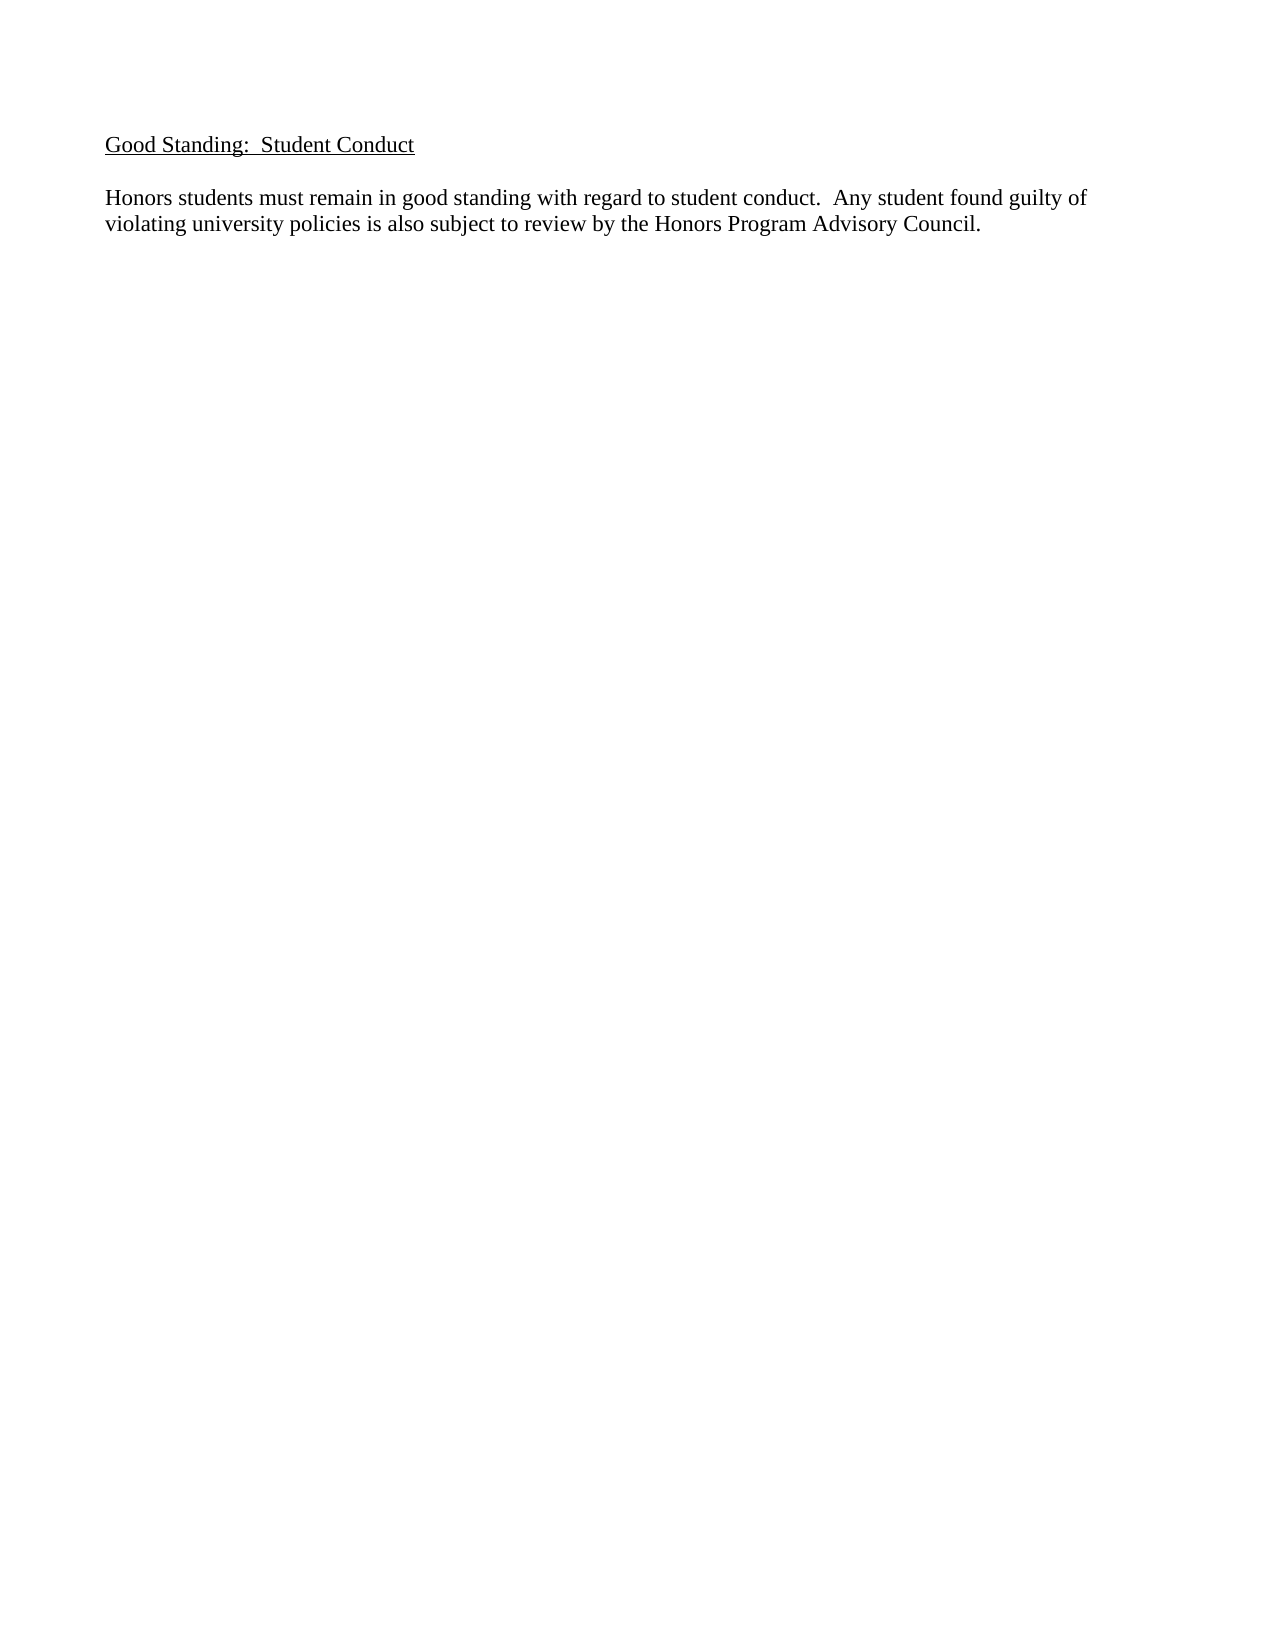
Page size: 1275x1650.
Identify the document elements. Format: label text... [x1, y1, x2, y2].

text Good Standing: Student Conduct [105, 131, 1170, 158]
text Honors students must remain in good standing with regard to student conduct. Any student found guilty of violating university policies is also subject to review by the Honors Program Advisory Council. [105, 184, 1170, 237]
